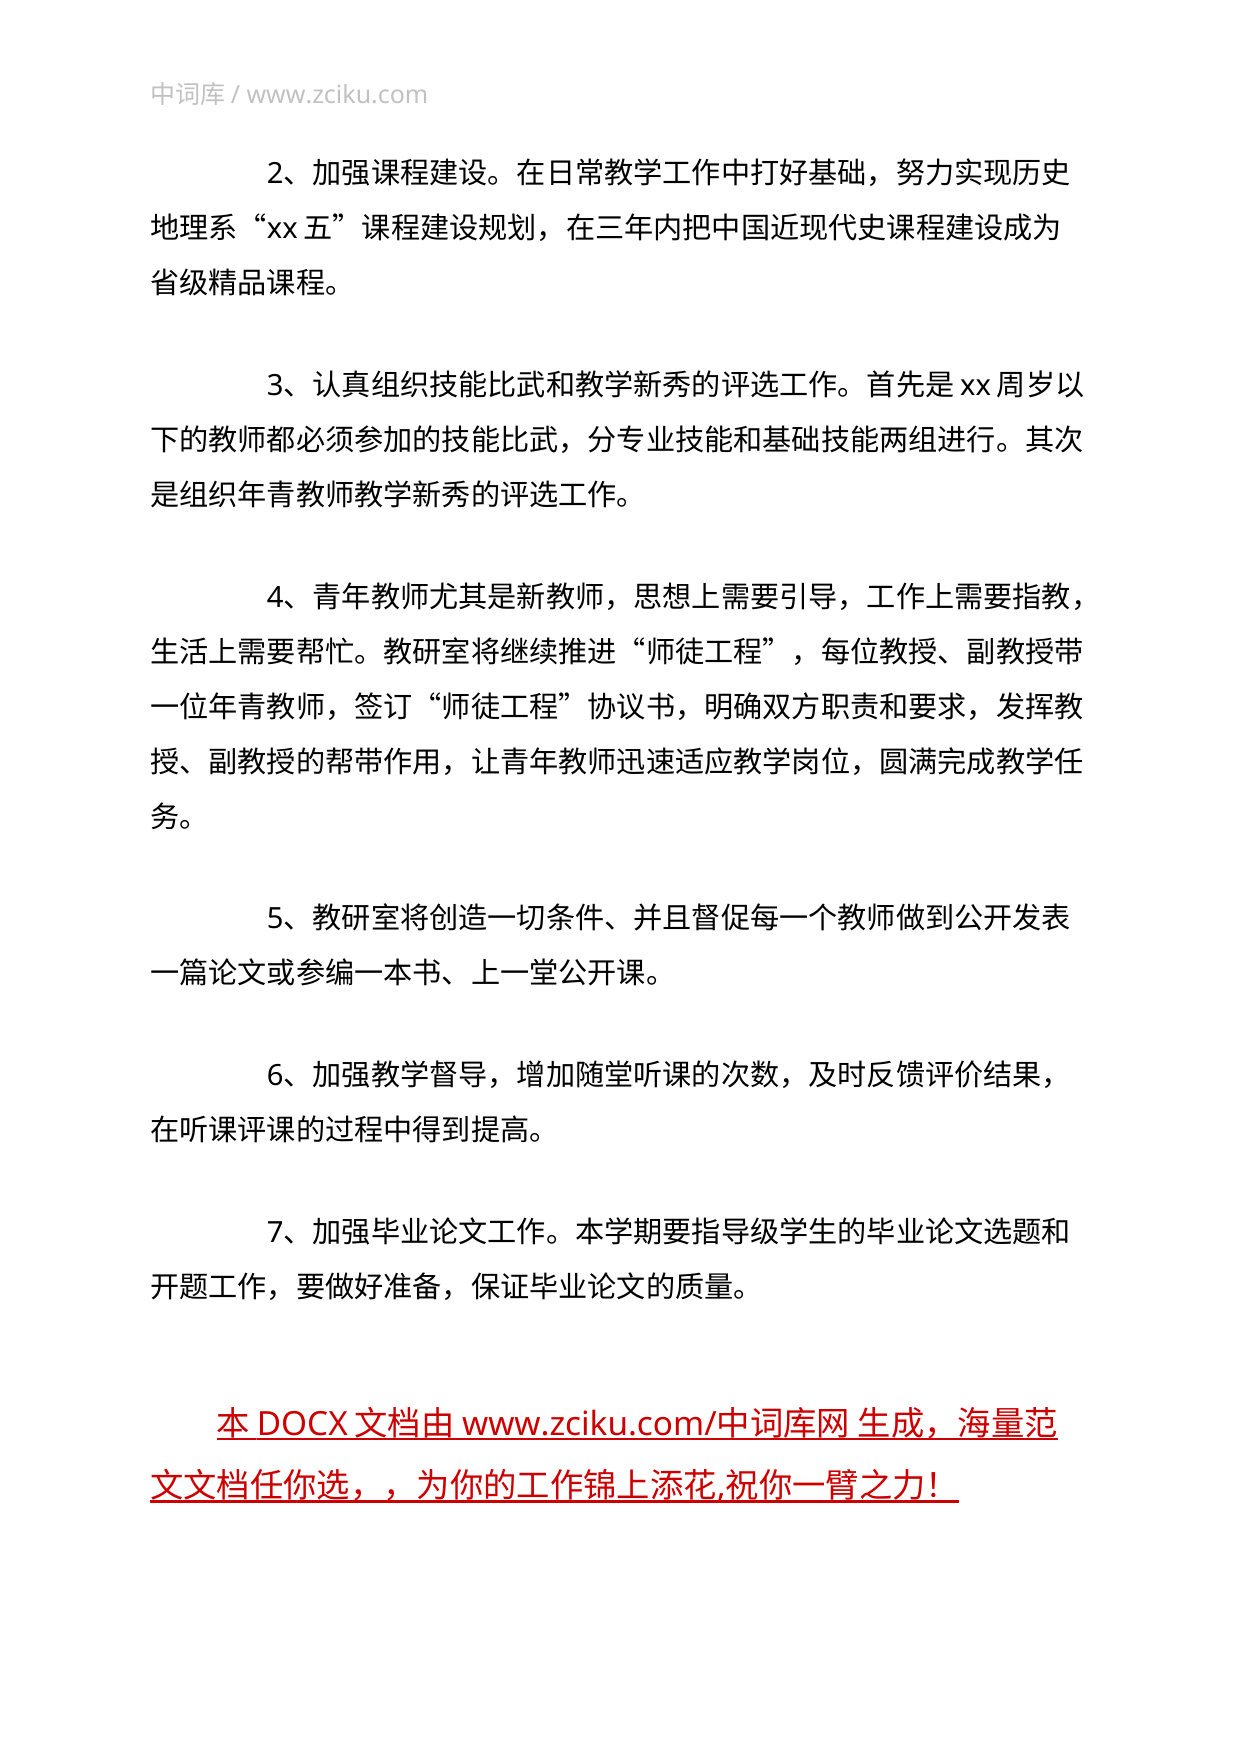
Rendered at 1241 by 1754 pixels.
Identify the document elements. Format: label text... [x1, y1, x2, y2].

text 6、加强教学督导，增加随堂听课的次数，及时反馈评价结果，在听课评课的过程中得到提高。 [150, 1052, 1090, 1149]
text 本DOCX文档由 www.zciku.com/中词库网 生成，海量范文文档任你选，，为你的工作锦上添花,祝你一臂之力！ [150, 1396, 1090, 1508]
text 2、加强课程建设。在日常教学工作中打好基础，努力实现历史地理系“xx五”课程建设规划，在三年内把中国近现代史课程建设成为省级精品课程。 [150, 150, 1090, 302]
text 3、认真组织技能比武和教学新秀的评选工作。首先是xx周岁以下的教师都必须参加的技能比武，分专业技能和基础技能两组进行。其次是组织年青教师教学新秀的评选工作。 [150, 362, 1090, 514]
text 4、青年教师尤其是新教师，思想上需要引导，工作上需要指教，生活上需要帮忙。教研室将继续推进“师徒工程”，每位教授、副教授带一位年青教师，签订“师徒工程”协议书，明确双方职责和要求，发挥教授、副教授的帮带作用，让青年教师迅速适应教学岗位，圆满完成教学任务。 [150, 573, 1090, 835]
text 7、加强毕业论文工作。本学期要指导级学生的毕业论文选题和开题工作，要做好准备，保证毕业论文的质量。 [150, 1208, 1090, 1306]
text 5、教研室将创造一切条件、并且督促每一个教师做到公开发表一篇论文或参编一本书、上一堂公开课。 [150, 895, 1090, 992]
